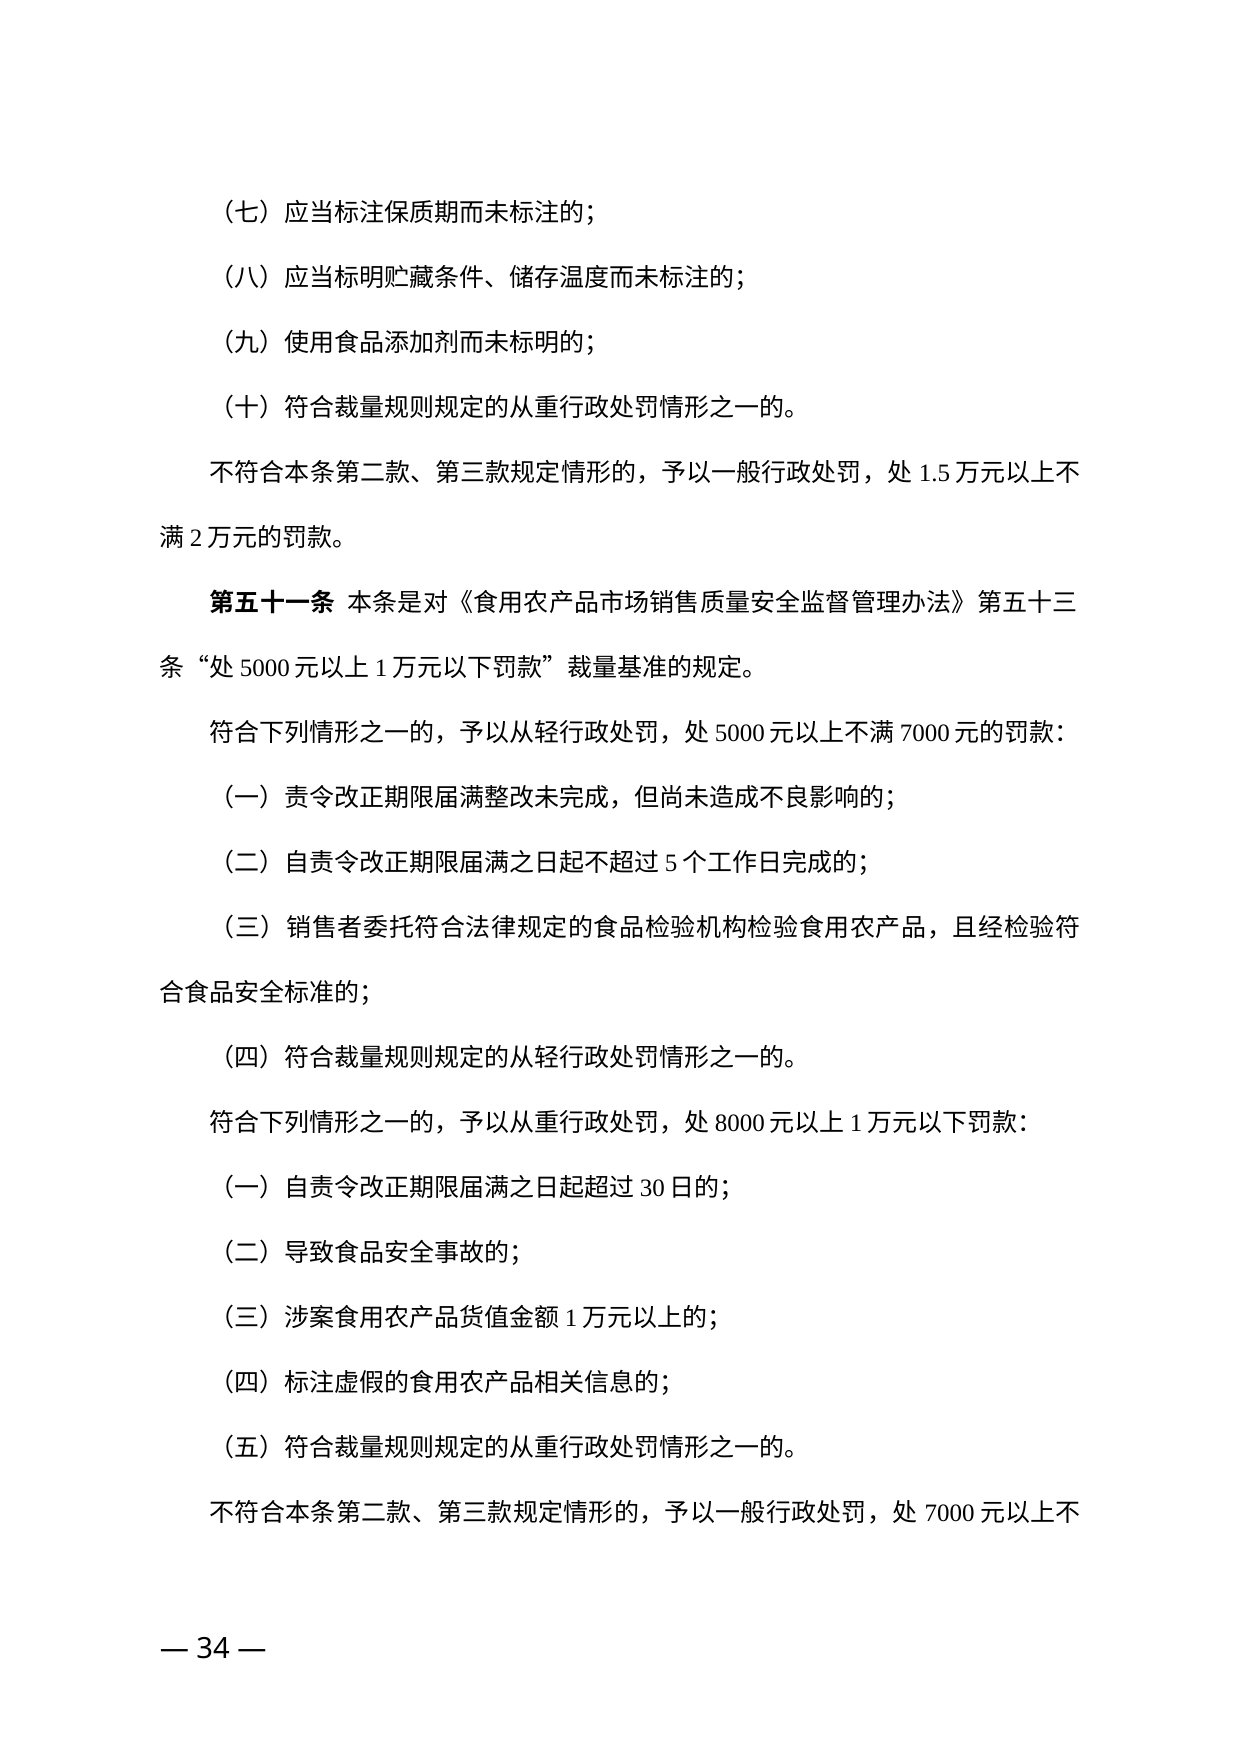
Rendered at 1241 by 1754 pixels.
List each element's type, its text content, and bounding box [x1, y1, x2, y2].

text （一）责令改正期限届满整改未完成，但尚未造成不良影响的； [159, 763, 1081, 828]
text （二）导致食品安全事故的； [159, 1218, 1081, 1283]
text （四）标注虚假的食用农产品相关信息的； [159, 1348, 1081, 1413]
text （一）自责令改正期限届满之日起超过30日的； [159, 1153, 1081, 1218]
text （三）涉案食用农产品货值金额1万元以上的； [159, 1283, 1081, 1348]
text （四）符合裁量规则规定的从轻行政处罚情形之一的。 [159, 1023, 1081, 1088]
text 符合下列情形之一的，予以从轻行政处罚，处5000元以上不满7000元的罚款： [159, 698, 1081, 763]
text 符合下列情形之一的，予以从重行政处罚，处8000元以上1万元以下罚款： [159, 1088, 1081, 1153]
text （七）应当标注保质期而未标注的； [159, 178, 1081, 243]
text 不符合本条第二款、第三款规定情形的，予以一般行政处罚，处1.5万元以上不满2万元的罚款。 [159, 438, 1081, 568]
text （五）符合裁量规则规定的从重行政处罚情形之一的。 [159, 1413, 1081, 1478]
text （八）应当标明贮藏条件、储存温度而未标注的； [159, 243, 1081, 308]
text （九）使用食品添加剂而未标明的； [159, 308, 1081, 373]
text （二）自责令改正期限届满之日起不超过5个工作日完成的； [159, 828, 1081, 893]
text （十）符合裁量规则规定的从重行政处罚情形之一的。 [159, 373, 1081, 438]
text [159, 1478, 1081, 1543]
text （三）销售者委托符合法律规定的食品检验机构检验食用农产品，且经检验符合食品安全标准的； [159, 893, 1081, 1023]
text 第五十一条 本条是对《食用农产品市场销售质量安全监督管理办法》第五十三条“处5000元以上1万元以下罚款”裁量基准的规定。 [159, 568, 1081, 698]
